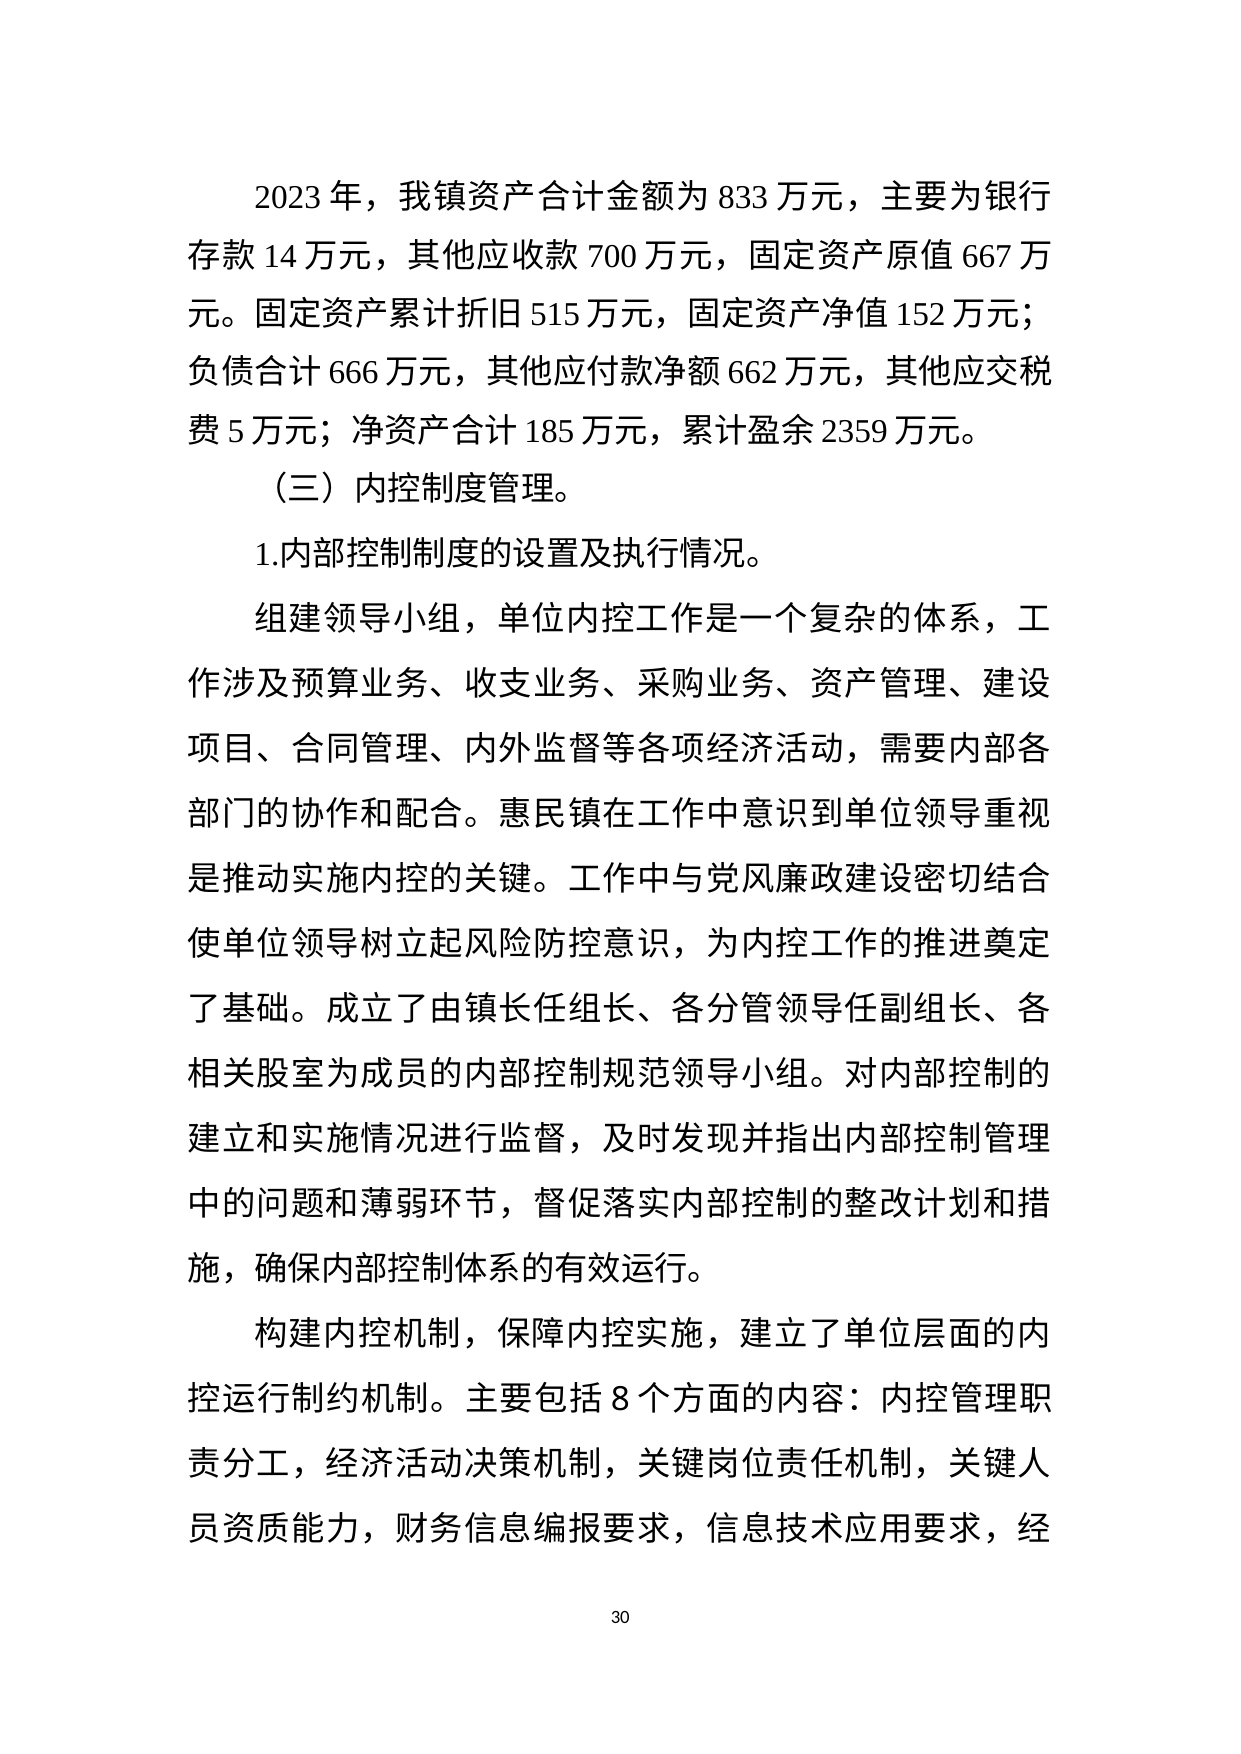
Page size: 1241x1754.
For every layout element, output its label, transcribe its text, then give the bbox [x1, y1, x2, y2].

text 2023年，我镇资产合计金额为833万元，主要为银行存款14万元，其他应收款700万元，固定资产原值667万元。固定资产累计折旧515万元，固定资产净值152万元；负债合计666万元，其他应付款净额662万元，其他应交税费5万元；净资产合计185万元，累计盈余2359万元。 [187, 162, 1053, 454]
text （三）内控制度管理。 [187, 454, 1053, 519]
text 组建领导小组，单位内控工作是一个复杂的体系，工作涉及预算业务、收支业务、采购业务、资产管理、建设项目、合同管理、内外监督等各项经济活动，需要内部各部门的协作和配合。惠民镇在工作中意识到单位领导重视是推动实施内控的关键。工作中与党风廉政建设密切结合，使单位领导树立起风险防控意识，为内控工作的推进奠定了基础。成立了由镇长任组长、各分管领导任副组长、各相关股室为成员的内部控制规范领导小组。对内部控制的建立和实施情况进行监督，及时发现并指出内部控制管理中的问题和薄弱环节，督促落实内部控制的整改计划和措施，确保内部控制体系的有效运行。 [187, 584, 1053, 1299]
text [187, 1299, 1053, 1559]
text 1.内部控制制度的设置及执行情况。 [187, 519, 1053, 584]
